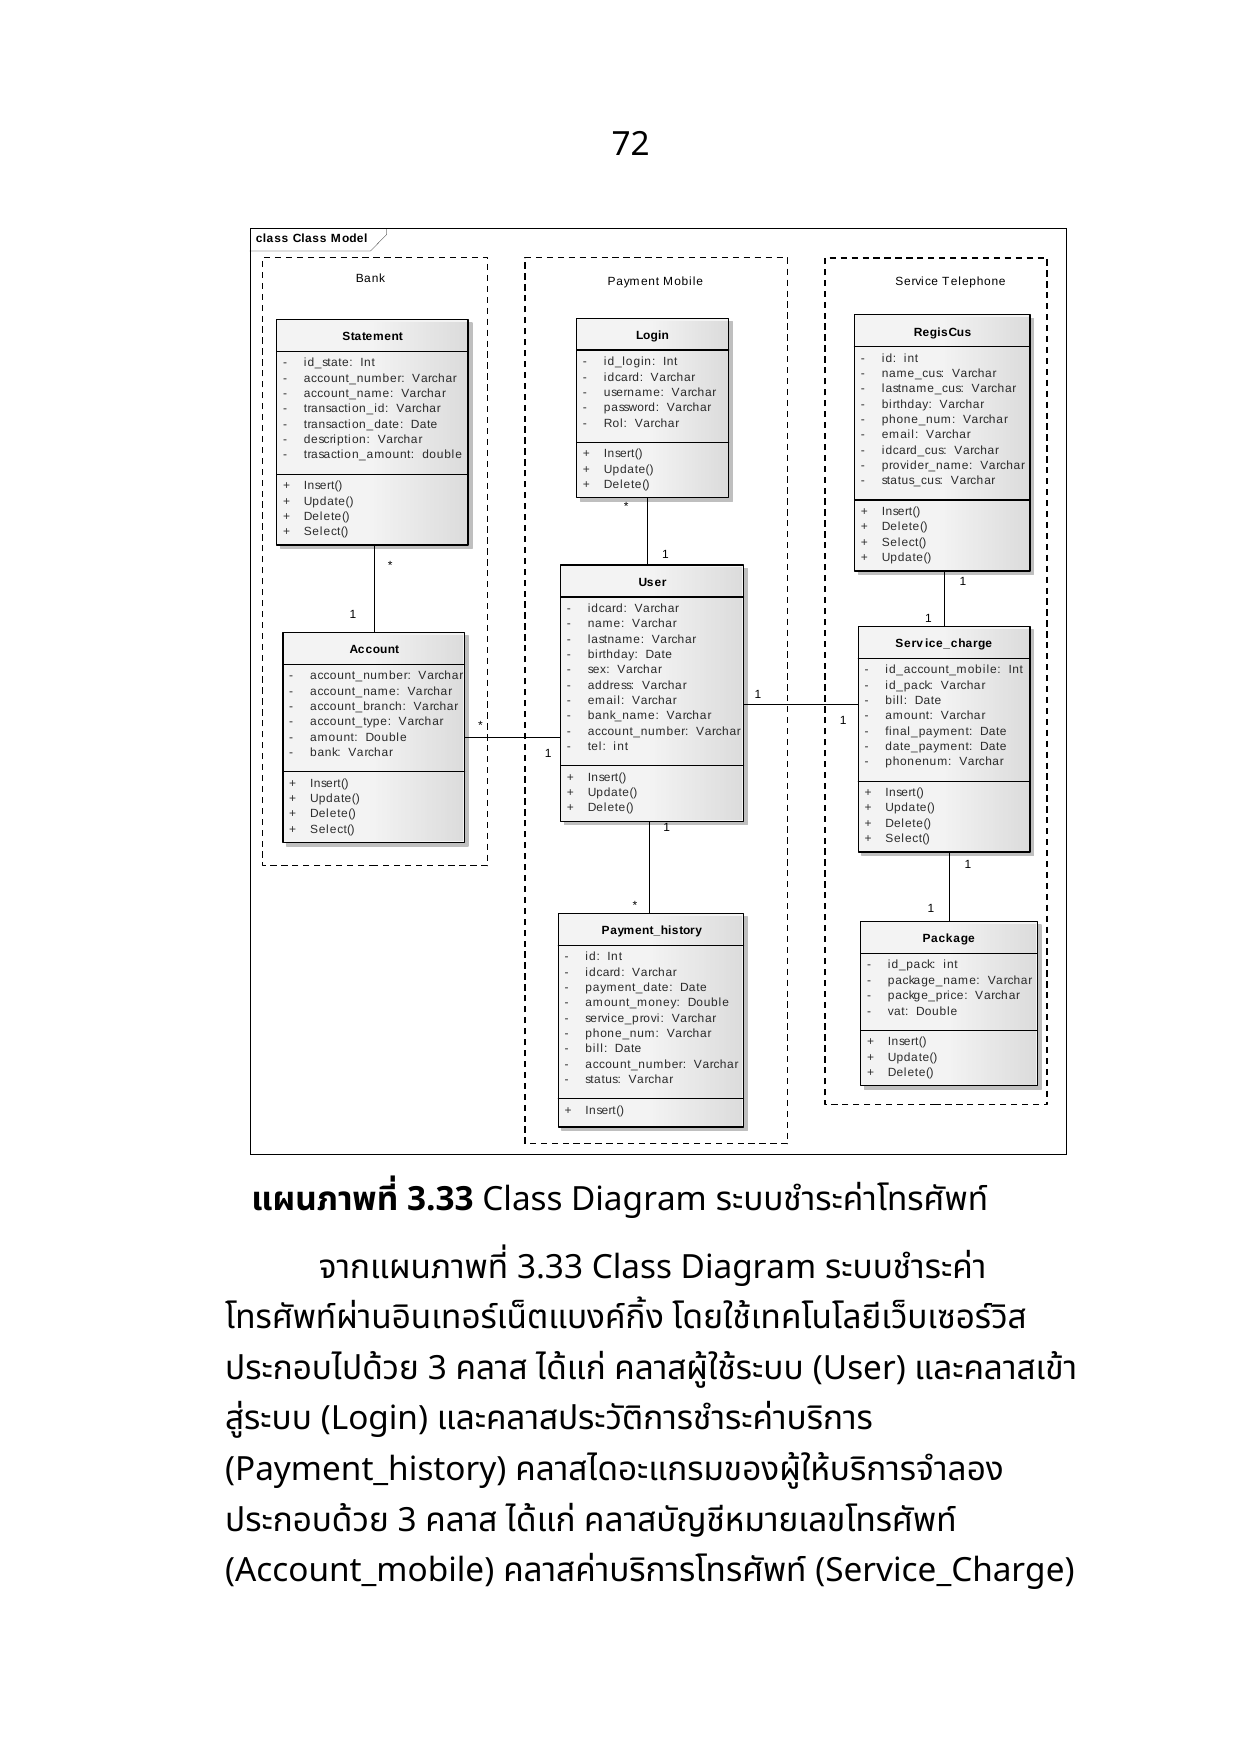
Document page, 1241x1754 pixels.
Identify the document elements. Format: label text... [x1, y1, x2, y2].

text แผนภาพที่ 3.33 Class Diagram ระบบชำระค่าโทรศัพท์ [225, 1175, 1090, 1225]
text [225, 1242, 1090, 1597]
